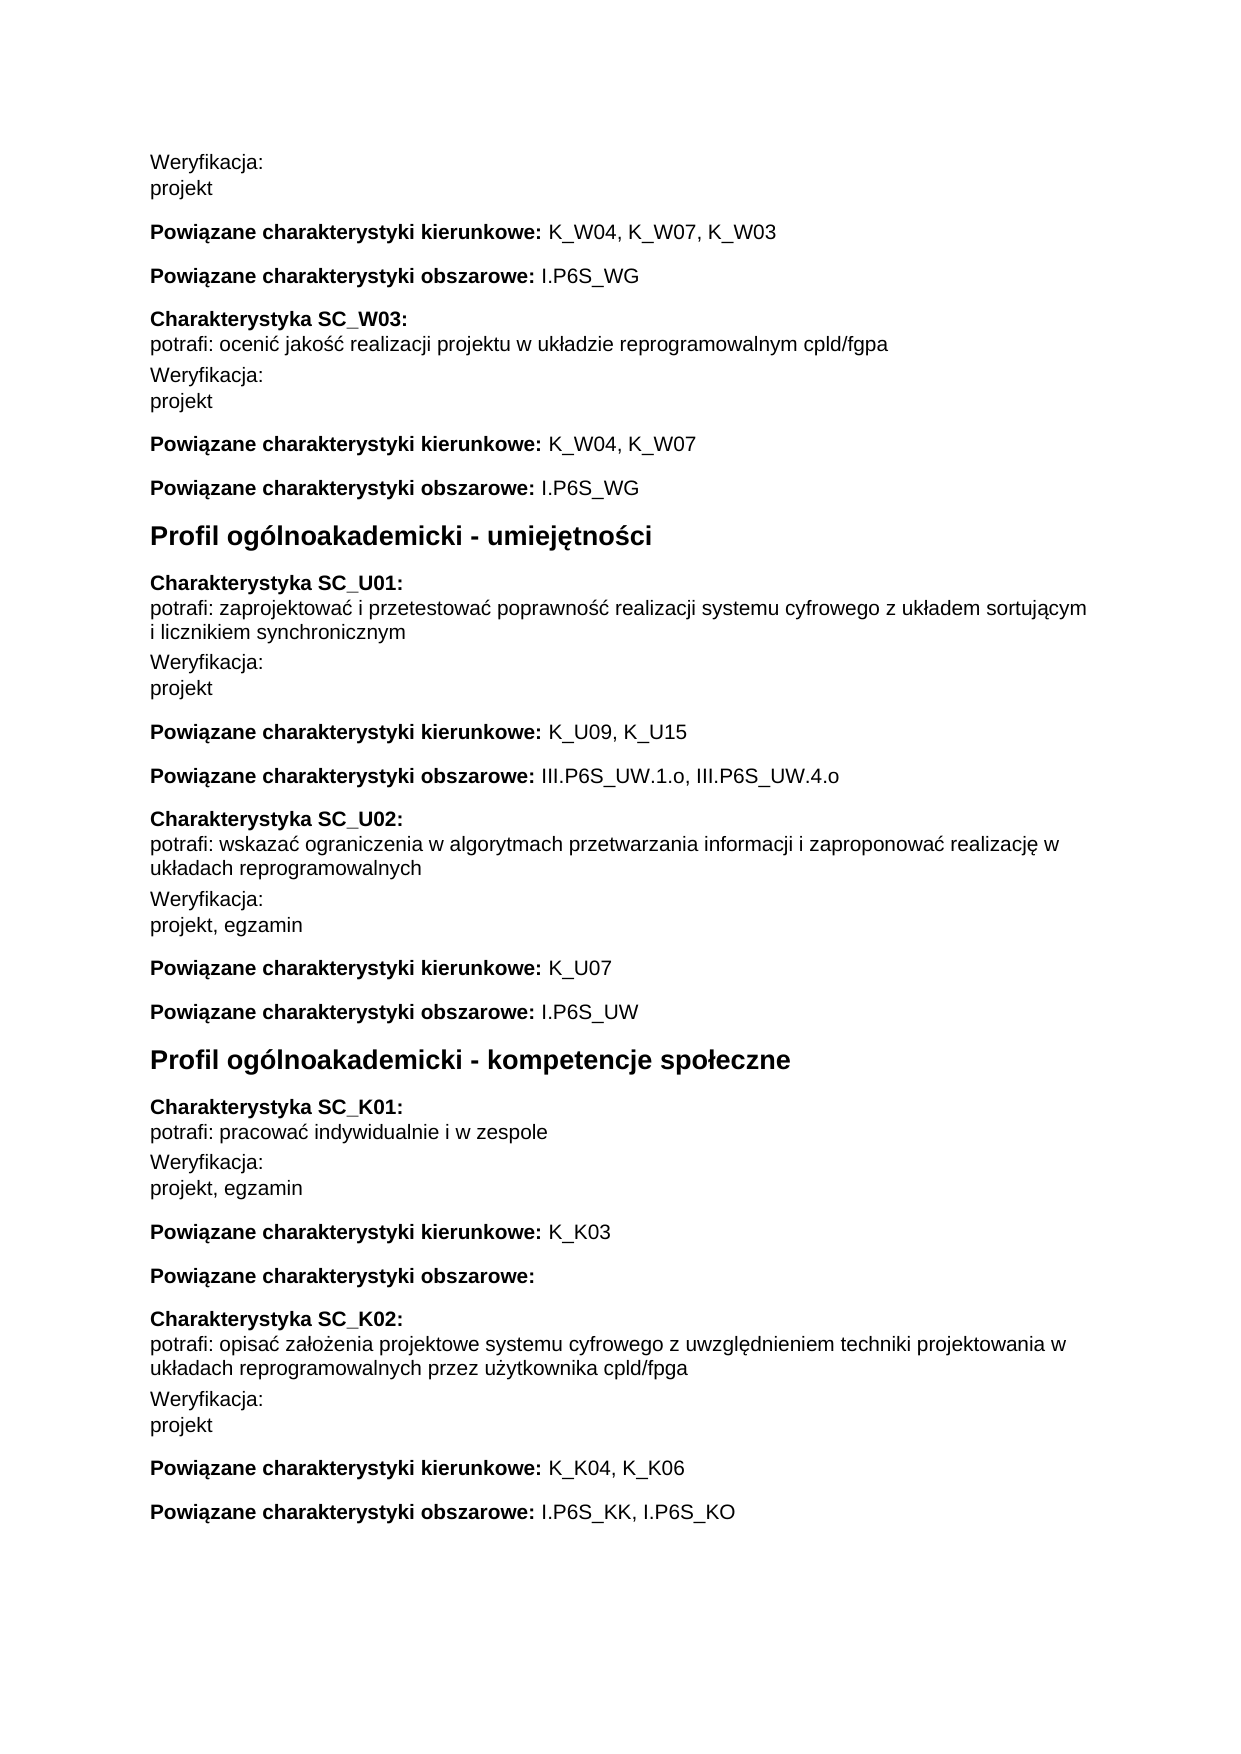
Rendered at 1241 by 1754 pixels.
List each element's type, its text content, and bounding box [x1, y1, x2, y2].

text Weryfikacja: [150, 1150, 1090, 1174]
text potrafi: zaprojektować i przetestować poprawność realizacji systemu cyfrowego z układem sortującym i licznikiem synchronicznym [150, 596, 1090, 644]
text projekt [150, 1412, 1090, 1436]
text Powiązane charakterystyki kierunkowe: K_K04, K_K06 [150, 1456, 1090, 1480]
text Weryfikacja: [150, 362, 1090, 386]
text Powiązane charakterystyki kierunkowe: K_U07 [150, 956, 1090, 980]
text Weryfikacja: [150, 150, 1090, 174]
text potrafi: wskazać ograniczenia w algorytmach przetwarzania informacji i zaproponować realizację w układach reprogramowalnych [150, 832, 1090, 880]
text projekt, egzamin [150, 912, 1090, 936]
text Powiązane charakterystyki obszarowe: I.P6S_WG [150, 476, 1090, 500]
text Powiązane charakterystyki obszarowe: [150, 1263, 1090, 1287]
text projekt [150, 676, 1090, 700]
text Powiązane charakterystyki kierunkowe: K_W04, K_W07 [150, 432, 1090, 456]
subtitle Profil ogólnoakademicki - kompetencje społeczne [150, 1044, 1090, 1075]
text potrafi: ocenić jakość realizacji projektu w układzie reprogramowalnym cpld/fgpa [150, 332, 1090, 356]
text potrafi: pracować indywidualnie i w zespole [150, 1120, 1090, 1144]
text Charakterystyka SC_U01: [150, 571, 1090, 595]
subtitle Profil ogólnoakademicki - umiejętności [150, 520, 1090, 551]
text projekt, egzamin [150, 1176, 1090, 1200]
text potrafi: opisać założenia projektowe systemu cyfrowego z uwzględnieniem techniki projektowania w układach reprogramowalnych przez użytkownika cpld/fpga [150, 1332, 1090, 1380]
text Powiązane charakterystyki obszarowe: I.P6S_KK, I.P6S_KO [150, 1500, 1090, 1524]
text Powiązane charakterystyki kierunkowe: K_W04, K_W07, K_W03 [150, 220, 1090, 244]
text Powiązane charakterystyki obszarowe: I.P6S_UW [150, 1000, 1090, 1024]
text Weryfikacja: [150, 886, 1090, 910]
text Charakterystyka SC_W03: [150, 307, 1090, 331]
text Charakterystyka SC_K01: [150, 1095, 1090, 1119]
text Charakterystyka SC_U02: [150, 807, 1090, 831]
text projekt [150, 176, 1090, 200]
text Powiązane charakterystyki obszarowe: III.P6S_UW.1.o, III.P6S_UW.4.o [150, 763, 1090, 787]
text projekt [150, 388, 1090, 412]
text Charakterystyka SC_K02: [150, 1307, 1090, 1331]
text Powiązane charakterystyki kierunkowe: K_U09, K_U15 [150, 720, 1090, 744]
text Weryfikacja: [150, 650, 1090, 674]
text Powiązane charakterystyki kierunkowe: K_K03 [150, 1220, 1090, 1244]
text Weryfikacja: [150, 1386, 1090, 1410]
text Powiązane charakterystyki obszarowe: I.P6S_WG [150, 263, 1090, 287]
